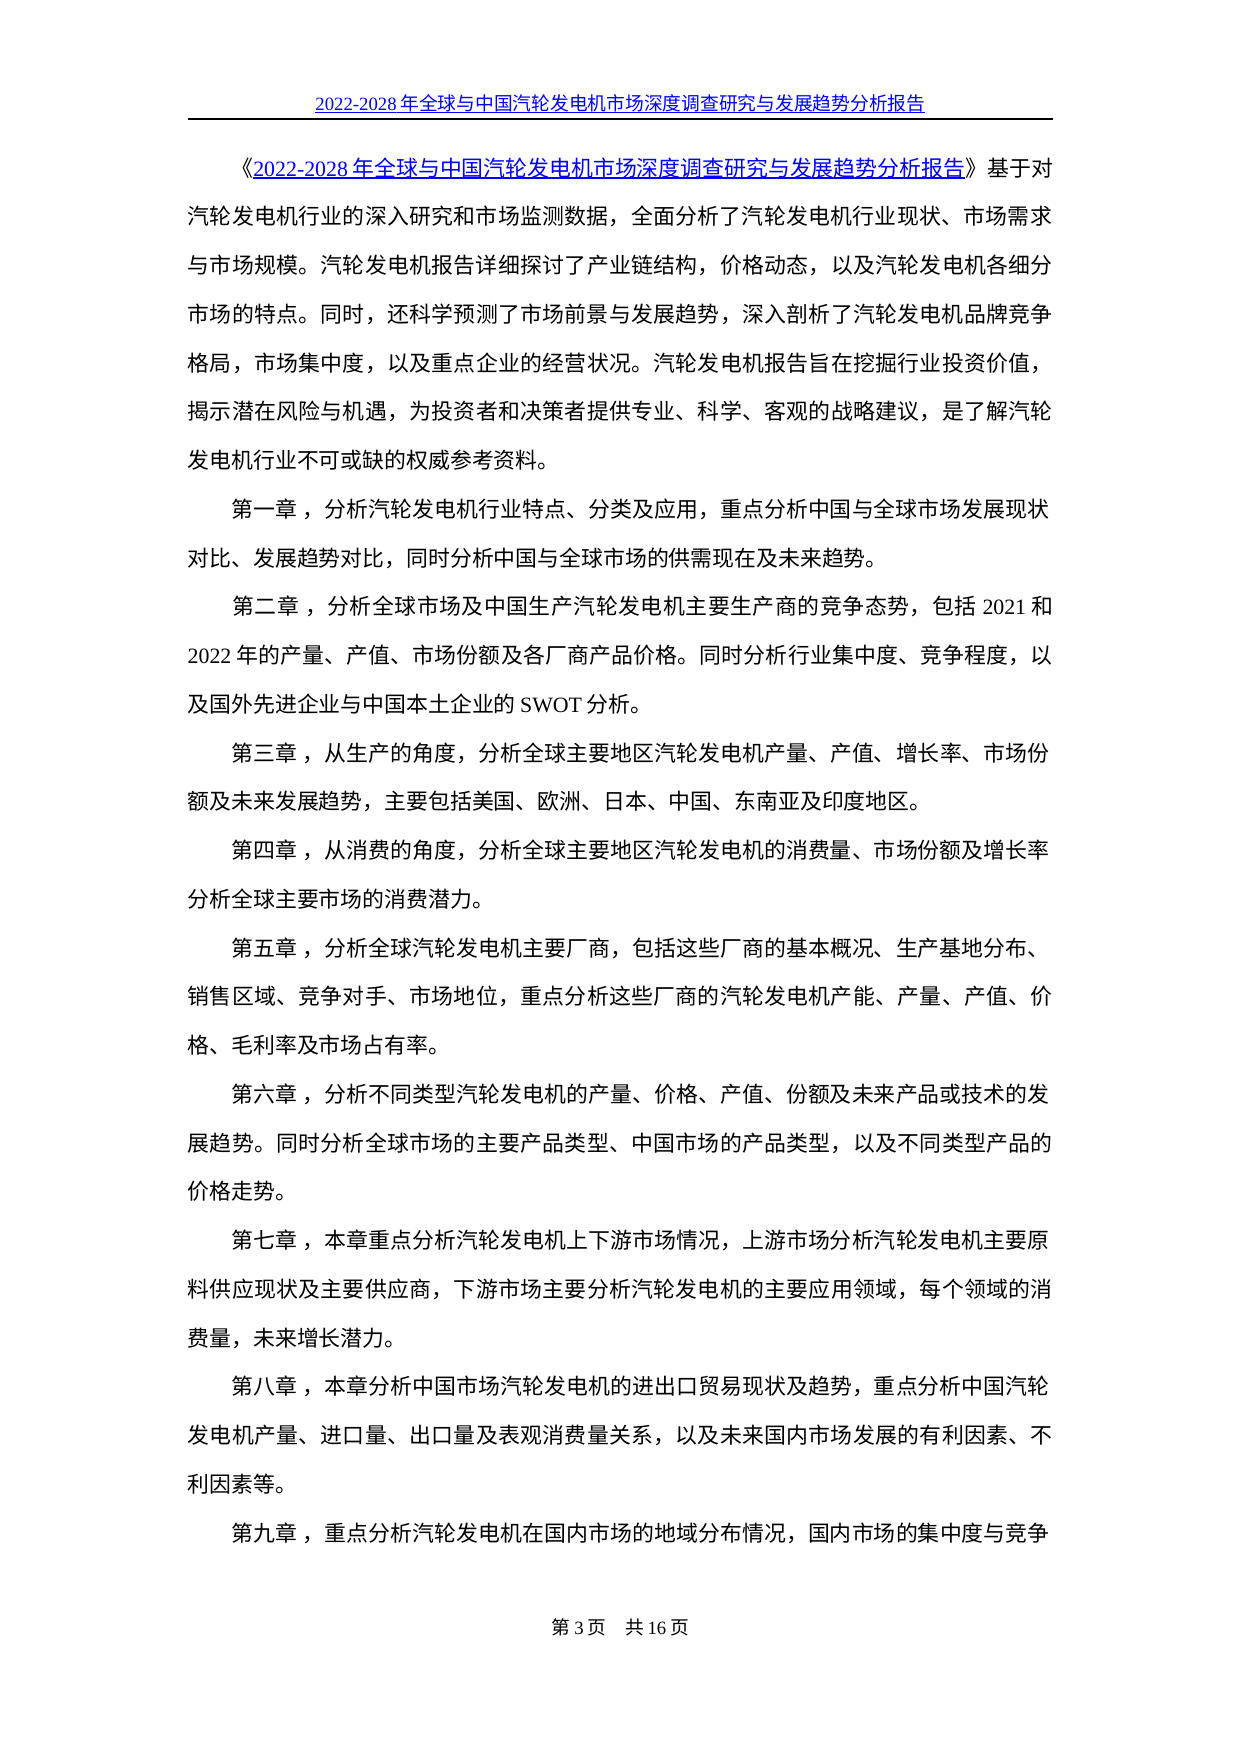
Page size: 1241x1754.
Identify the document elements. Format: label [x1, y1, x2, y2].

text [187, 150, 1053, 1548]
